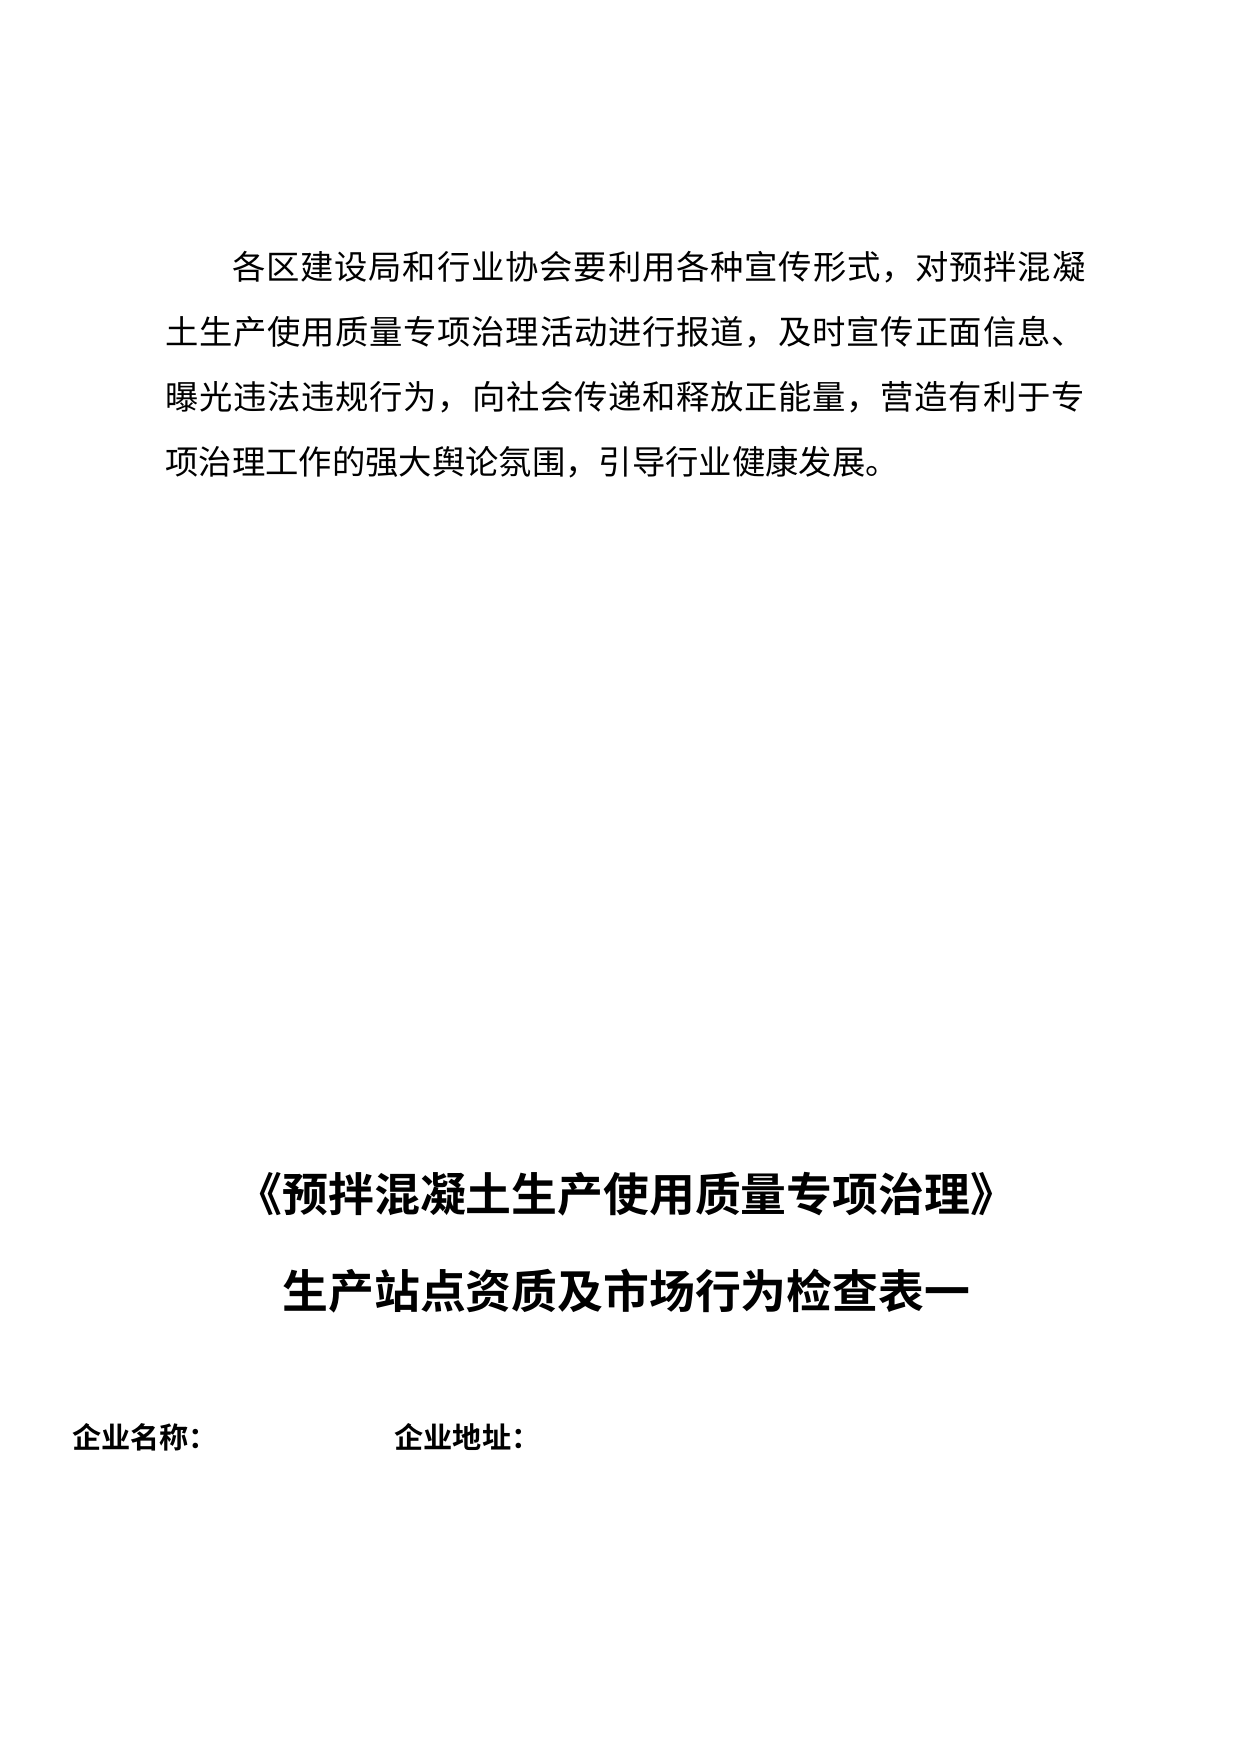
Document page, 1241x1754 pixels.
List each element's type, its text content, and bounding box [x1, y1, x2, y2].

text 生产站点资质及市场行为检查表一 [165, 1240, 1087, 1338]
text 《预拌混凝土生产使用质量专项治理》 [165, 1143, 1087, 1240]
text 各区建设局和行业协会要利用各种宣传形式，对预拌混凝土生产使用质量专项治理活动进行报道，及时宣传正面信息、曝光违法违规行为，向社会传递和释放正能量，营造有利于专项治理工作的强大舆论氛围，引导行业健康发展。 [165, 233, 1087, 493]
text 企业名称： 企业地址： [72, 1403, 1087, 1468]
